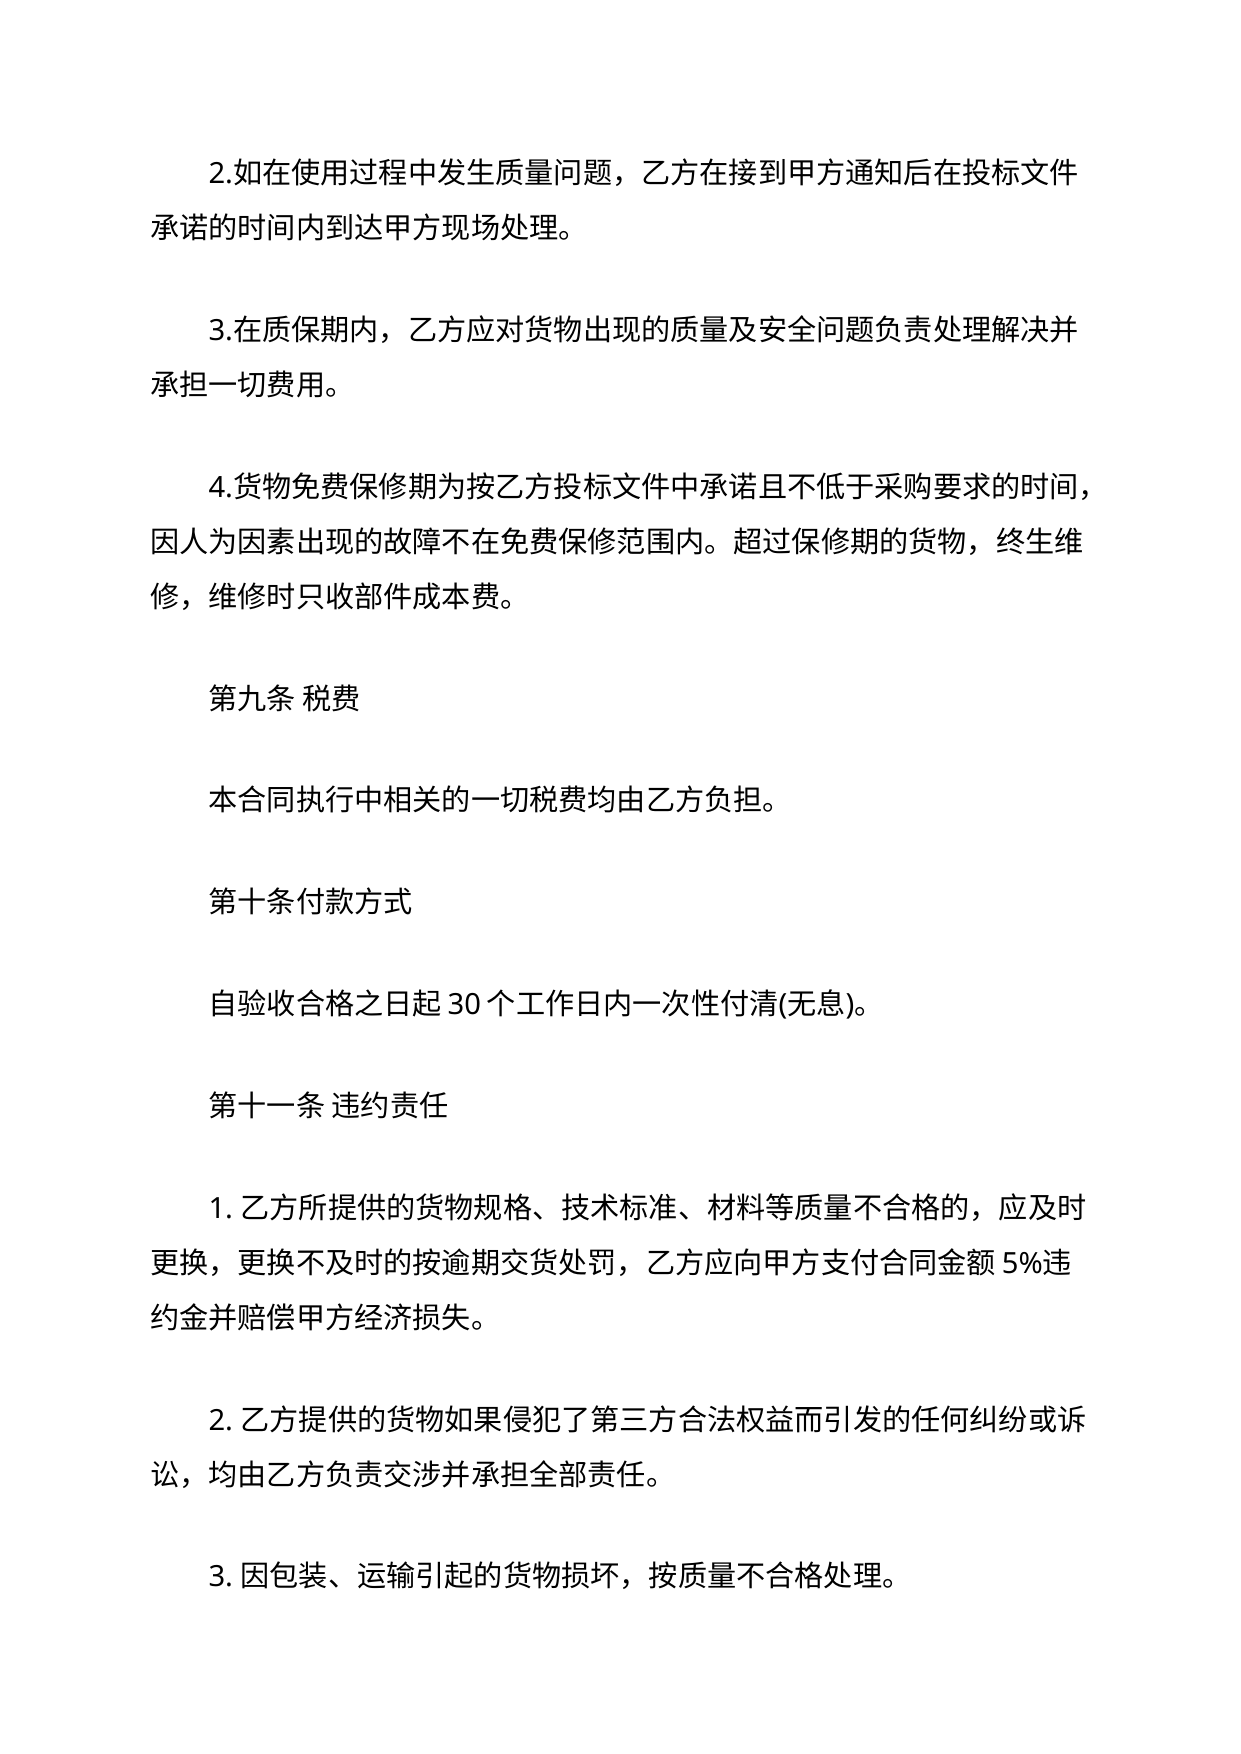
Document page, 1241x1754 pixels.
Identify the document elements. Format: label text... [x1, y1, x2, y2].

text 3. 因包装、运输引起的货物损坏，按质量不合格处理。 [150, 1553, 1090, 1595]
text 第十一条 违约责任 [150, 1082, 1090, 1125]
text 本合同执行中相关的一切税费均由乙方负担。 [150, 777, 1090, 819]
text 自验收合格之日起30个工作日内一次性付清(无息)。 [150, 981, 1090, 1023]
text 2.如在使用过程中发生质量问题，乙方在接到甲方通知后在投标文件承诺的时间内到达甲方现场处理。 [150, 150, 1090, 247]
text 第十条付款方式 [150, 879, 1090, 921]
text 1. 乙方所提供的货物规格、技术标准、材料等质量不合格的，应及时更换，更换不及时的按逾期交货处罚，乙方应向甲方支付合同金额5%违约金并赔偿甲方经济损失。 [150, 1184, 1090, 1337]
text 第九条 税费 [150, 675, 1090, 717]
text 3.在质保期内，乙方应对货物出现的质量及安全问题负责处理解决并承担一切费用。 [150, 307, 1090, 404]
text 2. 乙方提供的货物如果侵犯了第三方合法权益而引发的任何纠纷或诉讼，均由乙方负责交涉并承担全部责任。 [150, 1396, 1090, 1493]
text 4.货物免费保修期为按乙方投标文件中承诺且不低于采购要求的时间，因人为因素出现的故障不在免费保修范围内。超过保修期的货物，终生维修，维修时只收部件成本费。 [150, 463, 1090, 616]
